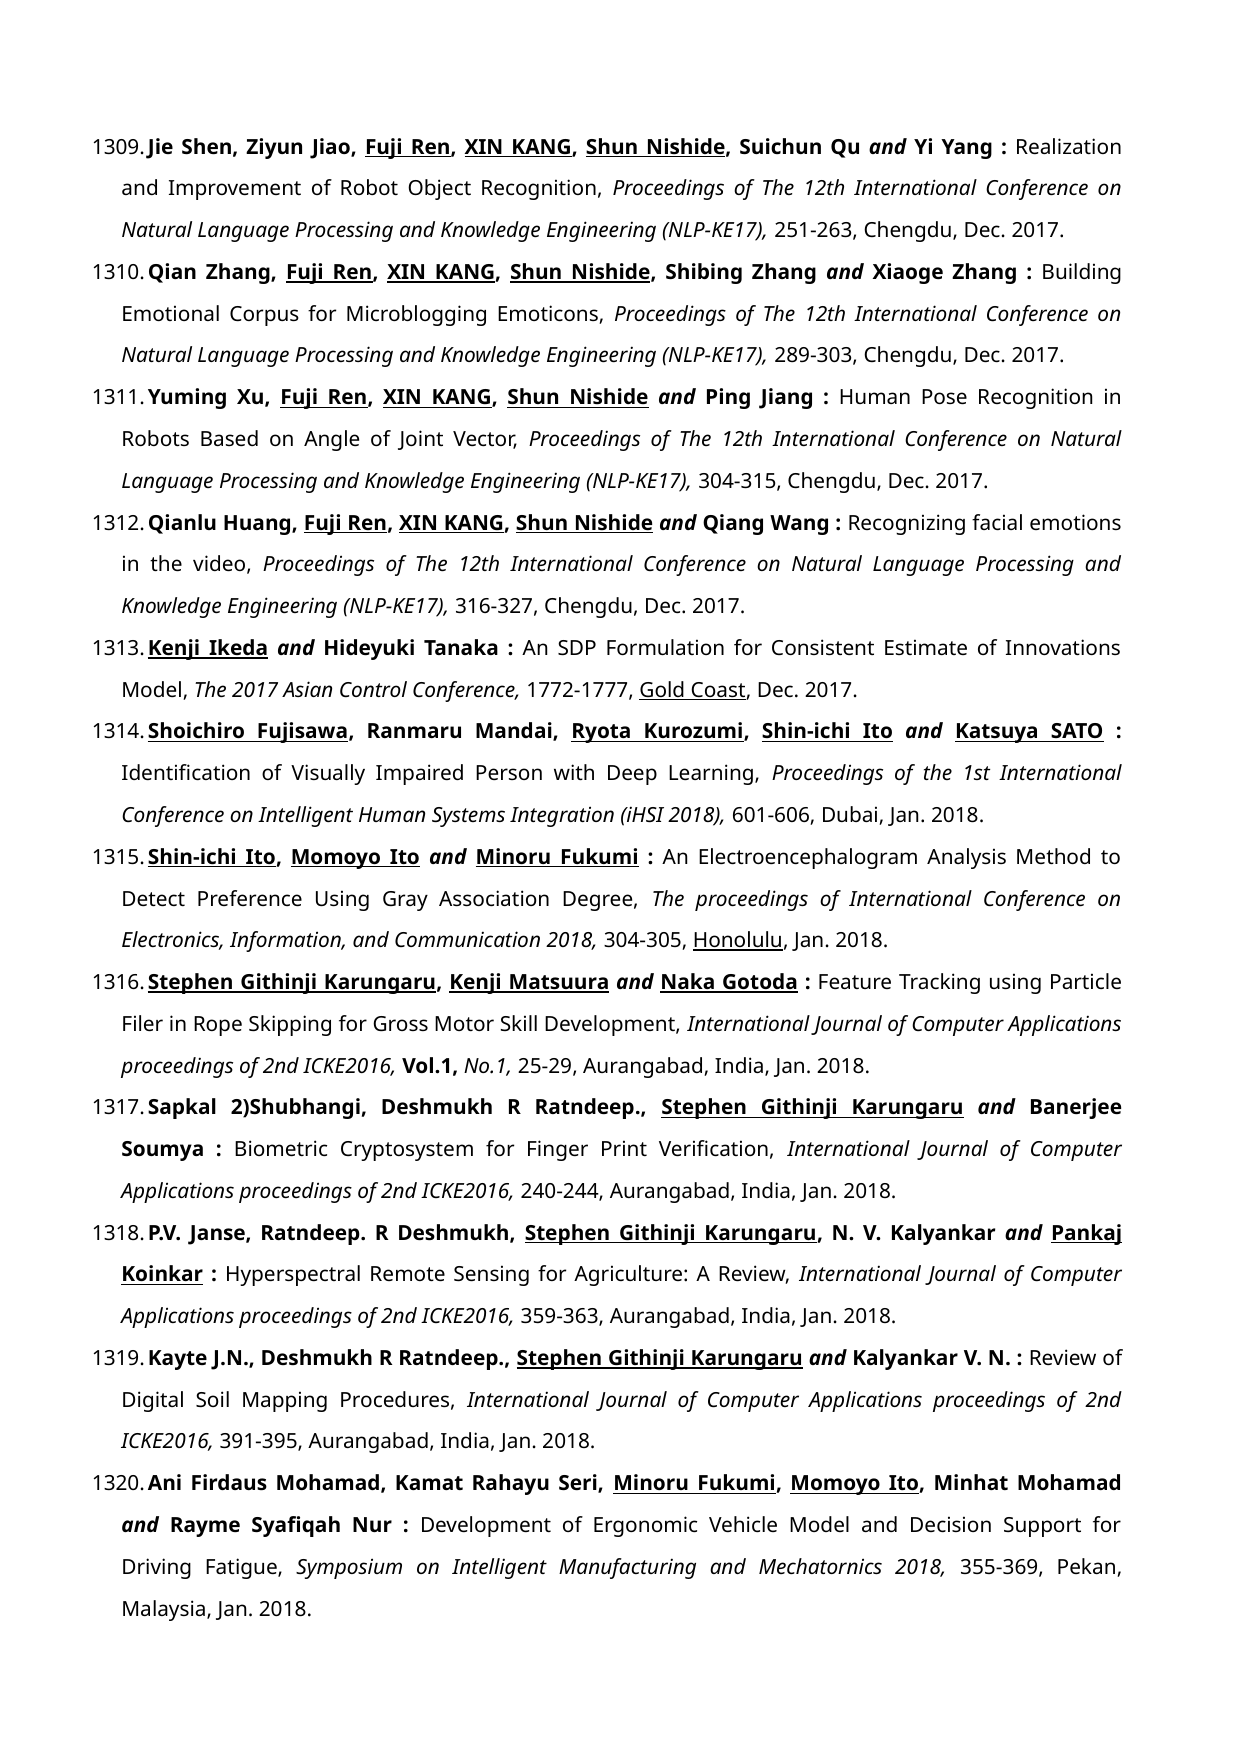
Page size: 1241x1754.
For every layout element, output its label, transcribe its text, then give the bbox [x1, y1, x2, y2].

list P.V. Janse, Ratndeep. R Deshmukh, Stephen Githinji Karungaru, N. V. Kalyankar and Pankaj Koinkar : Hyperspectral Remote Sensing for Agriculture: A Review, International Journal of Computer Applications proceedings of 2nd ICKE2016, 359-363, Aurangabad, India, Jan. 2018. [92, 1211, 1122, 1336]
list Shin-ichi Ito, Momoyo Ito and Minoru Fukumi : An Electroencephalogram Analysis Method to Detect Preference Using Gray Association Degree, The proceedings of International Conference on Electronics, Information, and Communication 2018, 304-305, Honolulu, Jan. 2018. [92, 835, 1122, 961]
list Yuming Xu, Fuji Ren, XIN KANG, Shun Nishide and Ping Jiang : Human Pose Recognition in Robots Based on Angle of Joint Vector, Proceedings of The 12th International Conference on Natural Language Processing and Knowledge Engineering (NLP-KE17), 304-315, Chengdu, Dec. 2017. [92, 376, 1122, 501]
list Kenji Ikeda and Hideyuki Tanaka : An SDP Formulation for Consistent Estimate of Innovations Model, The 2017 Asian Control Conference, 1772-1777, Gold Coast, Dec. 2017. [92, 626, 1122, 710]
list Qianlu Huang, Fuji Ren, XIN KANG, Shun Nishide and Qiang Wang : Recognizing facial emotions in the video, Proceedings of The 12th International Conference on Natural Language Processing and Knowledge Engineering (NLP-KE17), 316-327, Chengdu, Dec. 2017. [92, 501, 1122, 626]
list Kayte J.N., Deshmukh R Ratndeep., Stephen Githinji Karungaru and Kalyankar V. N. : Review of Digital Soil Mapping Procedures, International Journal of Computer Applications proceedings of 2nd ICKE2016, 391-395, Aurangabad, India, Jan. 2018. [92, 1336, 1122, 1462]
list Qian Zhang, Fuji Ren, XIN KANG, Shun Nishide, Shibing Zhang and Xiaoge Zhang : Building Emotional Corpus for Microblogging Emoticons, Proceedings of The 12th International Conference on Natural Language Processing and Knowledge Engineering (NLP-KE17), 289-303, Chengdu, Dec. 2017. [92, 250, 1122, 376]
list Shoichiro Fujisawa, Ranmaru Mandai, Ryota Kurozumi, Shin-ichi Ito and Katsuya SATO : Identification of Visually Impaired Person with Deep Learning, Proceedings of the 1st International Conference on Intelligent Human Systems Integration (iHSI 2018), 601-606, Dubai, Jan. 2018. [92, 710, 1122, 835]
list Jie Shen, Ziyun Jiao, Fuji Ren, XIN KANG, Shun Nishide, Suichun Qu and Yi Yang : Realization and Improvement of Robot Object Recognition, Proceedings of The 12th International Conference on Natural Language Processing and Knowledge Engineering (NLP-KE17), 251-263, Chengdu, Dec. 2017. [92, 125, 1122, 250]
list Stephen Githinji Karungaru, Kenji Matsuura and Naka Gotoda : Feature Tracking using Particle Filer in Rope Skipping for Gross Motor Skill Development, International Journal of Computer Applications proceedings of 2nd ICKE2016, Vol.1, No.1, 25-29, Aurangabad, India, Jan. 2018. [92, 961, 1122, 1086]
list Sapkal 2)Shubhangi, Deshmukh R Ratndeep., Stephen Githinji Karungaru and Banerjee Soumya : Biometric Cryptosystem for Finger Print Verification, International Journal of Computer Applications proceedings of 2nd ICKE2016, 240-244, Aurangabad, India, Jan. 2018. [92, 1086, 1122, 1211]
list Ani Firdaus Mohamad, Kamat Rahayu Seri, Minoru Fukumi, Momoyo Ito, Minhat Mohamad and Rayme Syafiqah Nur : Development of Ergonomic Vehicle Model and Decision Support for Driving Fatigue, Symposium on Intelligent Manufacturing and Mechatornics 2018, 355-369, Pekan, Malaysia, Jan. 2018. [92, 1462, 1122, 1629]
